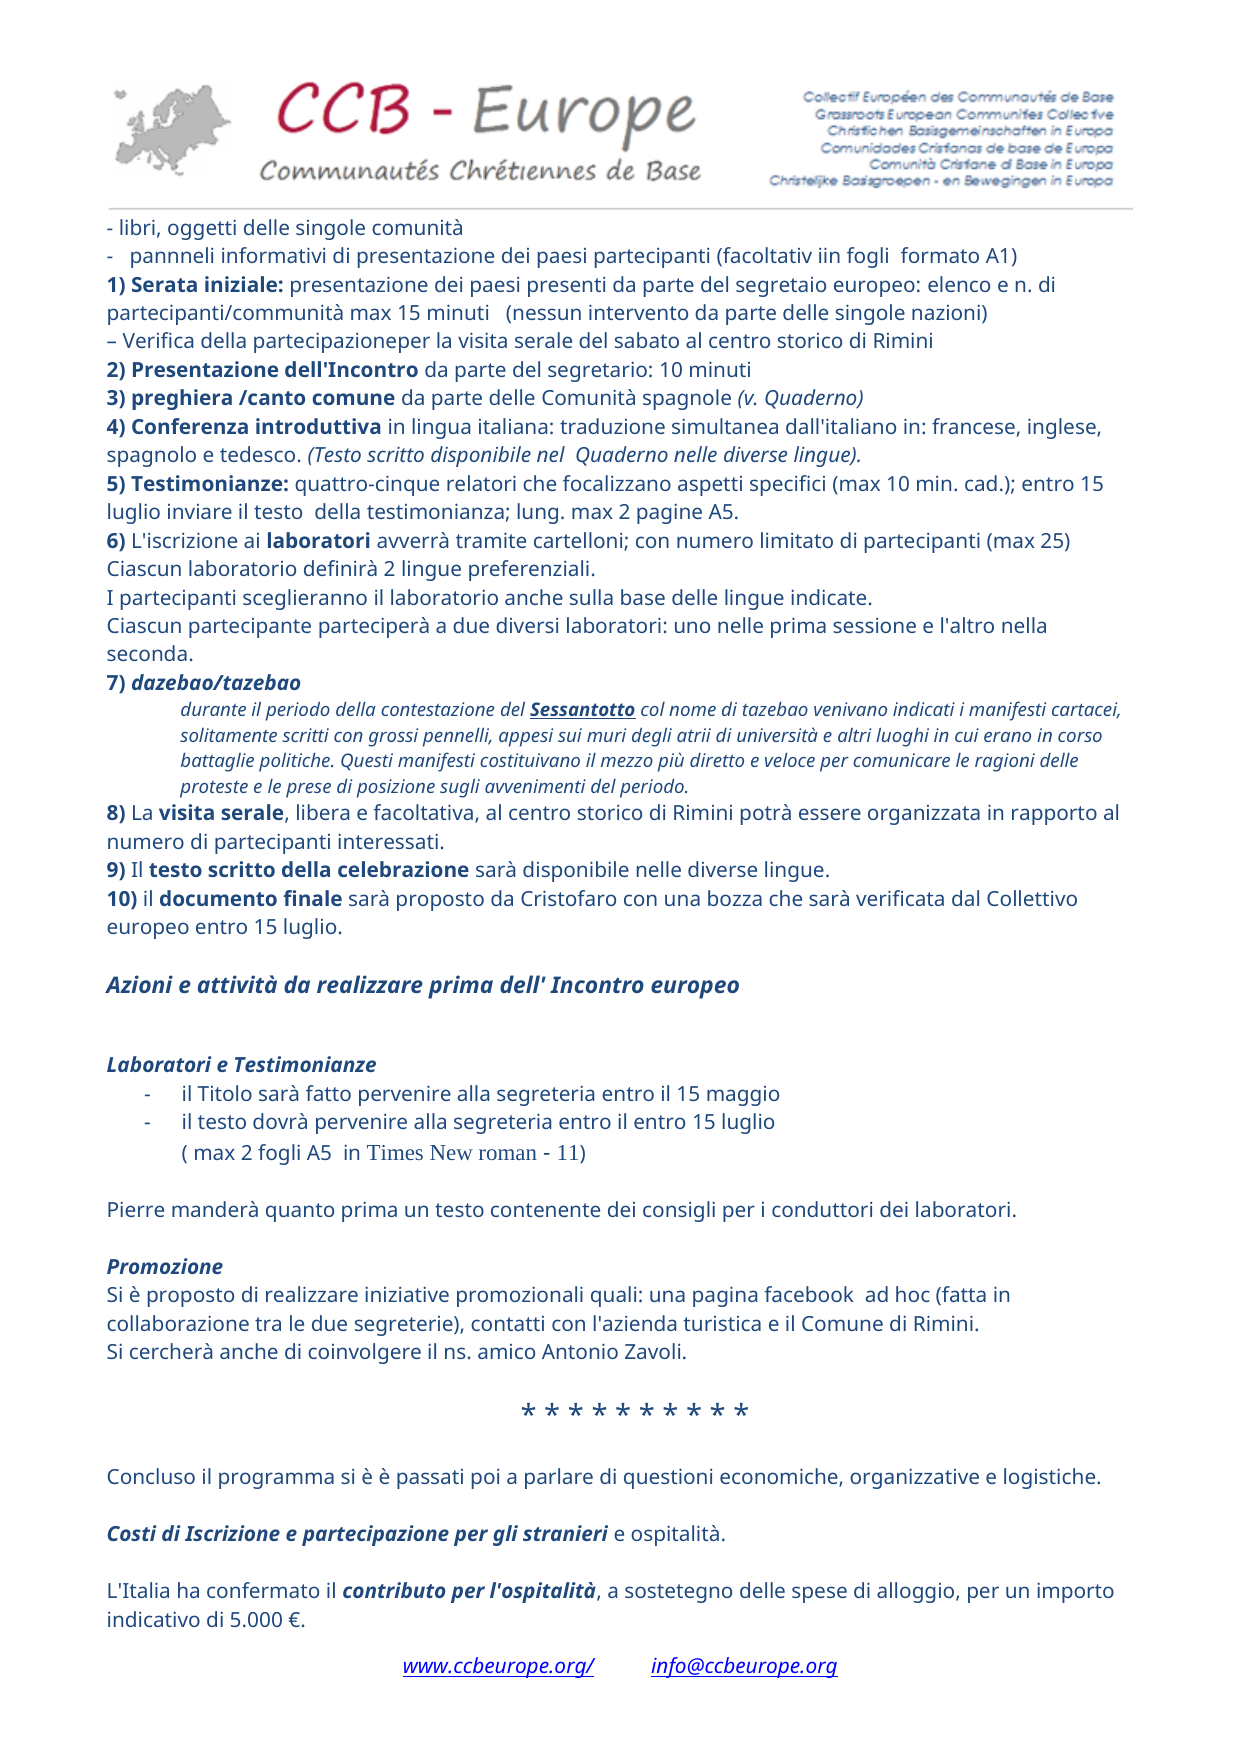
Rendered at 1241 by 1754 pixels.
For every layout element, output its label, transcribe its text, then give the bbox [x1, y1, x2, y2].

text – Verifica della partecipazioneper la visita serale del sabato al centro storico di Rimini [106, 327, 1134, 355]
text 5) Testimonianze: quattro-cinque relatori che focalizzano aspetti specifici (max 10 min. cad.); entro 15 luglio inviare il testo della testimonianza; lung. max 2 pagine A5. [106, 469, 1134, 526]
text Pierre manderà quanto prima un testo contenente dei consigli per i conduttori dei laboratori. [106, 1195, 1134, 1224]
text - pannneli informativi di presentazione dei paesi partecipanti (facoltativ iin fogli formato A1) [106, 241, 1134, 270]
text 7) dazebao/tazebao [106, 668, 1134, 696]
text Ciascun laboratorio definirà 2 lingue preferenziali. [106, 554, 1134, 583]
text Azioni e attività da realizzare prima dell' Incontro europeo [106, 969, 1134, 1000]
text Concluso il programma si è è passati poi a parlare di questioni economiche, organizzative e logistiche. [106, 1462, 1134, 1491]
picture [106, 73, 1133, 213]
text Promozione [106, 1252, 1134, 1281]
list il Titolo sarà fatto pervenire alla segreteria entro il 15 maggio [144, 1079, 1134, 1107]
text 10) il documento finale sarà proposto da Cristofaro con una bozza che sarà verificata dal Collettivo europeo entro 15 luglio. [106, 884, 1134, 941]
text ( max 2 fogli A5 in Times New roman - 11) [181, 1136, 1134, 1167]
text Costi di Iscrizione e partecipazione per gli stranieri e ospitalità. [106, 1519, 1134, 1548]
text 8) La visita serale, libera e facoltativa, al centro storico di Rimini potrà essere organizzata in rapporto al numero di partecipanti interessati. [106, 798, 1134, 855]
text durante il periodo della contestazione del Sessantotto col nome di tazebao venivano indicati i manifesti cartacei, solitamente scritti con grossi pennelli, appesi sui muri degli atrii di università e altri luoghi in cui erano in corso battaglie politiche. Questi manifesti costituivano il mezzo più diretto e veloce per comunicare le ragioni delle proteste e le prese di posizione sugli avvenimenti del periodo. [180, 696, 1134, 798]
text * * * * * * * * * * [136, 1394, 1134, 1434]
text Si è proposto di realizzare iniziative promozionali quali: una pagina facebook ad hoc (fatta in collaborazione tra le due segreterie), contatti con l'azienda turistica e il Comune di Rimini. [106, 1281, 1134, 1337]
text 2) Presentazione dell'Incontro da parte del segretario: 10 minuti [106, 355, 1134, 383]
text - libri, oggetti delle singole comunità [106, 213, 1134, 241]
text Si cercherà anche di coinvolgere il ns. amico Antonio Zavoli. [106, 1337, 1134, 1366]
text 6) L'iscrizione ai laboratori avverrà tramite cartelloni; con numero limitato di partecipanti (max 25) [106, 526, 1134, 554]
text 9) Il testo scritto della celebrazione sarà disponibile nelle diverse lingue. [106, 855, 1134, 884]
text I partecipanti sceglieranno il laboratorio anche sulla base delle lingue indicate. [106, 583, 1134, 611]
text 4) Conferenza introduttiva in lingua italiana: traduzione simultanea dall'italiano in: francese, inglese, spagnolo e tedesco. (Testo scritto disponibile nel Quaderno nelle diverse lingue). [106, 412, 1134, 469]
list il testo dovrà pervenire alla segreteria entro il entro 15 luglio [144, 1107, 1134, 1136]
text L'Italia ha confermato il contributo per l'ospitalità, a sostetegno delle spese di alloggio, per un importo indicativo di 5.000 €. [106, 1576, 1134, 1633]
text 1) Serata iniziale: presentazione dei paesi presenti da parte del segretaio europeo: elenco e n. di partecipanti/communità max 15 minuti (nessun intervento da parte delle singole nazioni) [106, 270, 1134, 327]
text Ciascun partecipante parteciperà a due diversi laboratori: uno nelle prima sessione e l'altro nella seconda. [106, 611, 1134, 668]
text Laboratori e Testimonianze [106, 1050, 1134, 1079]
text 3) preghiera /canto comune da parte delle Comunità spagnole (v. Quaderno) [106, 383, 1134, 412]
